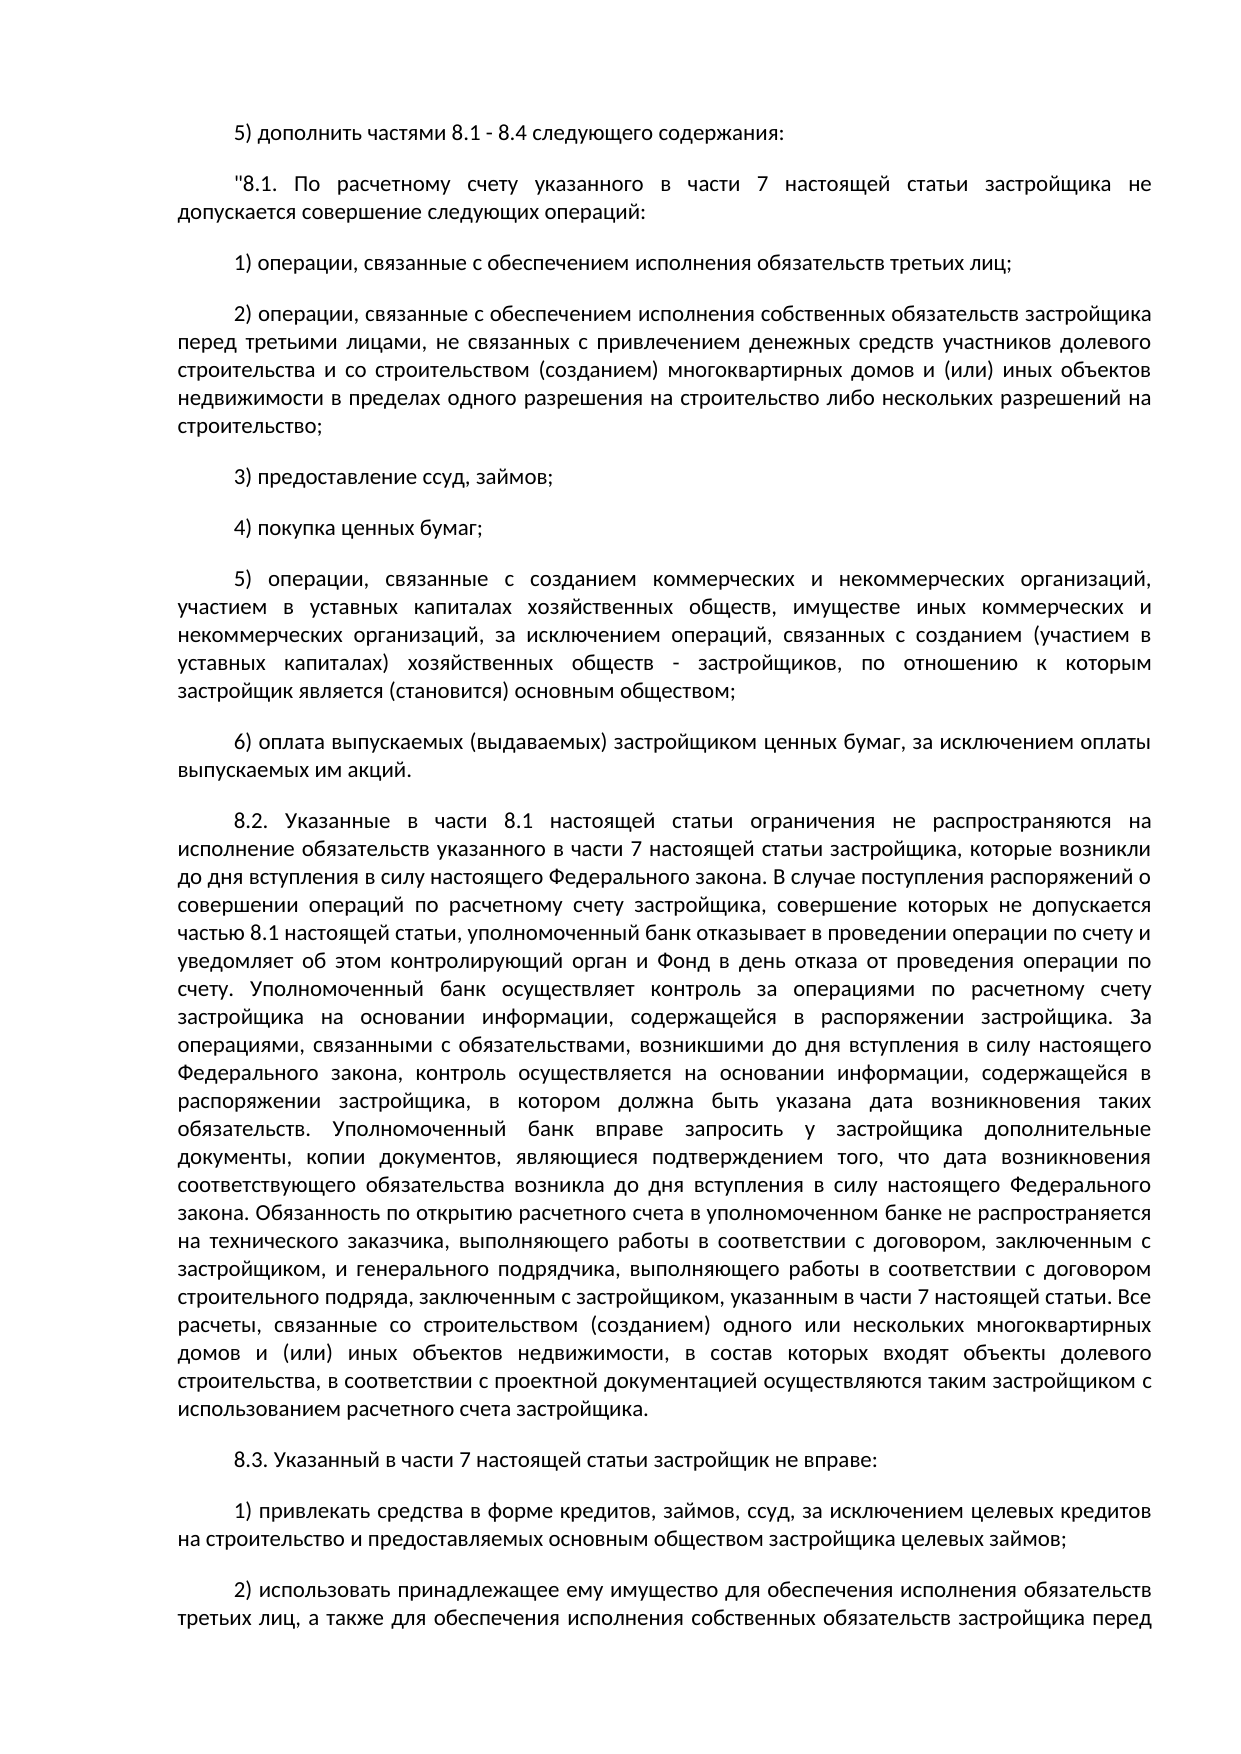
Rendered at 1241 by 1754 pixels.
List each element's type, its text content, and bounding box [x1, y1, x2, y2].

text 3) предоставление ссуд, займов; [177, 462, 1152, 490]
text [177, 1575, 1152, 1631]
text 8.2. Указанные в части 8.1 настоящей статьи ограничения не распространяются на исполнение обязательств указанного в части 7 настоящей статьи застройщика, которые возникли до дня вступления в силу настоящего Федерального закона. В случае поступления распоряжений о совершении операций по расчетному счету застройщика, совершение которых не допускается частью 8.1 настоящей статьи, уполномоченный банк отказывает в проведении операции по счету и уведомляет об этом контролирующий орган и Фонд в день отказа от проведения операции по счету. Уполномоченный банк осуществляет контроль за операциями по расчетному счету застройщика на основании информации, содержащейся в распоряжении застройщика. За операциями, связанными с обязательствами, возникшими до дня вступления в силу настоящего Федерального закона, контроль осуществляется на основании информации, содержащейся в распоряжении застройщика, в котором должна быть указана дата возникновения таких обязательств. Уполномоченный банк вправе запросить у застройщика дополнительные документы, копии документов, являющиеся подтверждением того, что дата возникновения соответствующего обязательства возникла до дня вступления в силу настоящего Федерального закона. Обязанность по открытию расчетного счета в уполномоченном банке не распространяется на технического заказчика, выполняющего работы в соответствии с договором, заключенным с застройщиком, и генерального подрядчика, выполняющего работы в соответствии с договором строительного подряда, заключенным с застройщиком, указанным в части 7 настоящей статьи. Все расчеты, связанные со строительством (созданием) одного или нескольких многоквартирных домов и (или) иных объектов недвижимости, в состав которых входят объекты долевого строительства, в соответствии с проектной документацией осуществляются таким застройщиком с использованием расчетного счета застройщика. [177, 806, 1152, 1422]
text 6) оплата выпускаемых (выдаваемых) застройщиком ценных бумаг, за исключением оплаты выпускаемых им акций. [177, 727, 1152, 783]
text 5) операции, связанные с созданием коммерческих и некоммерческих организаций, участием в уставных капиталах хозяйственных обществ, имуществе иных коммерческих и некоммерческих организаций, за исключением операций, связанных с созданием (участием в уставных капиталах) хозяйственных обществ - застройщиков, по отношению к которым застройщик является (становится) основным обществом; [177, 564, 1152, 704]
text 5) дополнить частями 8.1 - 8.4 следующего содержания: [177, 118, 1152, 146]
text 8.3. Указанный в части 7 настоящей статьи застройщик не вправе: [177, 1445, 1152, 1473]
text "8.1. По расчетному счету указанного в части 7 настоящей статьи застройщика не допускается совершение следующих операций: [177, 169, 1152, 225]
text 1) операции, связанные с обеспечением исполнения обязательств третьих лиц; [177, 248, 1152, 276]
text 4) покупка ценных бумаг; [177, 513, 1152, 541]
text 2) операции, связанные с обеспечением исполнения собственных обязательств застройщика перед третьими лицами, не связанных с привлечением денежных средств участников долевого строительства и со строительством (созданием) многоквартирных домов и (или) иных объектов недвижимости в пределах одного разрешения на строительство либо нескольких разрешений на строительство; [177, 299, 1152, 439]
text 1) привлекать средства в форме кредитов, займов, ссуд, за исключением целевых кредитов на строительство и предоставляемых основным обществом застройщика целевых займов; [177, 1496, 1152, 1552]
